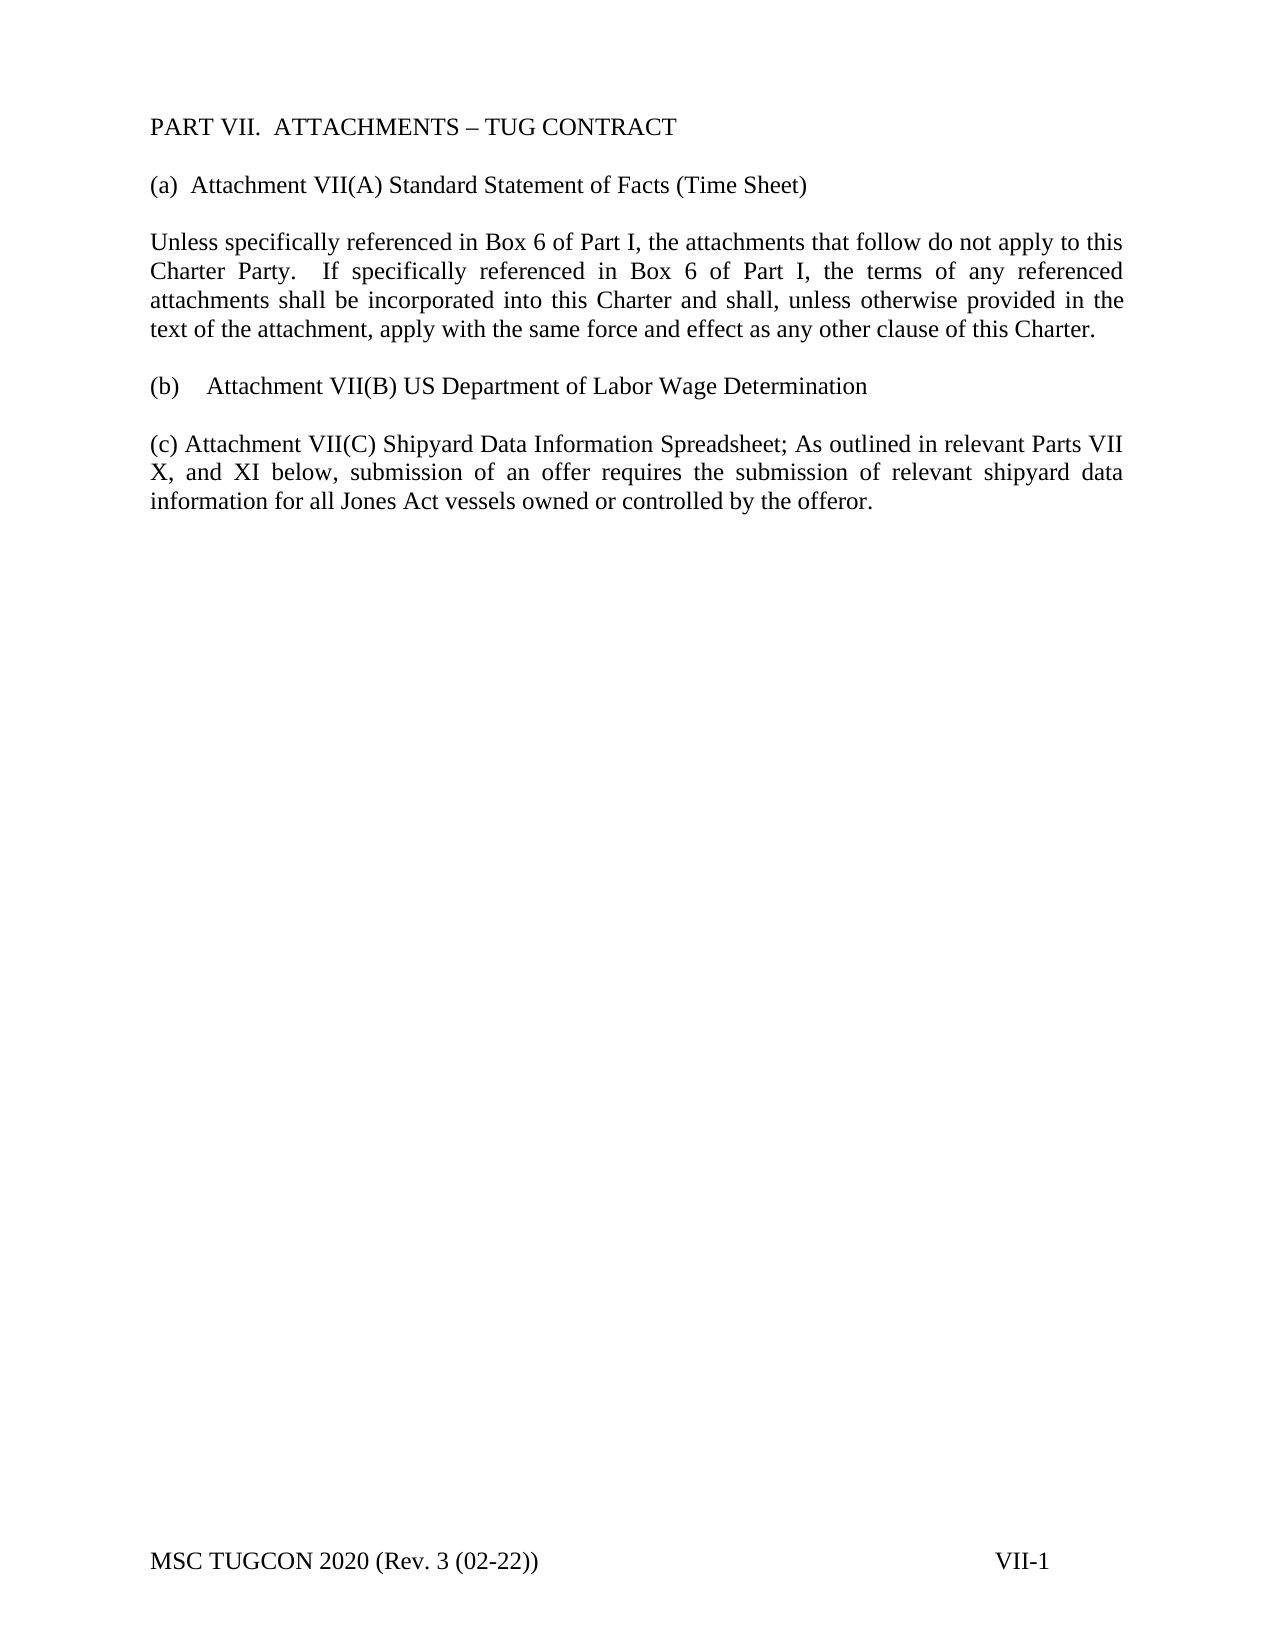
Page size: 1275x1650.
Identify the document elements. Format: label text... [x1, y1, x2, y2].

text Unless specifically referenced in Box 6 of Part I, the attachments that follow do not apply to this Charter Party. If specifically referenced in Box 6 of Part I, the terms of any referenced attachments shall be incorporated into this Charter and shall, unless otherwise provided in the text of the attachment, apply with the same force and effect as any other clause of this Charter. [150, 227, 1125, 342]
text (a) Attachment VII(A) Standard Statement of Facts (Time Sheet) [150, 170, 1125, 199]
text (b) Attachment VII(B) US Department of Labor Wage Determination [150, 371, 1125, 400]
text PART VII. ATTACHMENTS – TUG CONTRACT [150, 112, 1125, 141]
text (c) Attachment VII(C) Shipyard Data Information Spreadsheet; As outlined in relevant Parts VII X, and XI below, submission of an offer requires the submission of relevant shipyard data information for all Jones Act vessels owned or controlled by the offeror. [150, 429, 1125, 515]
